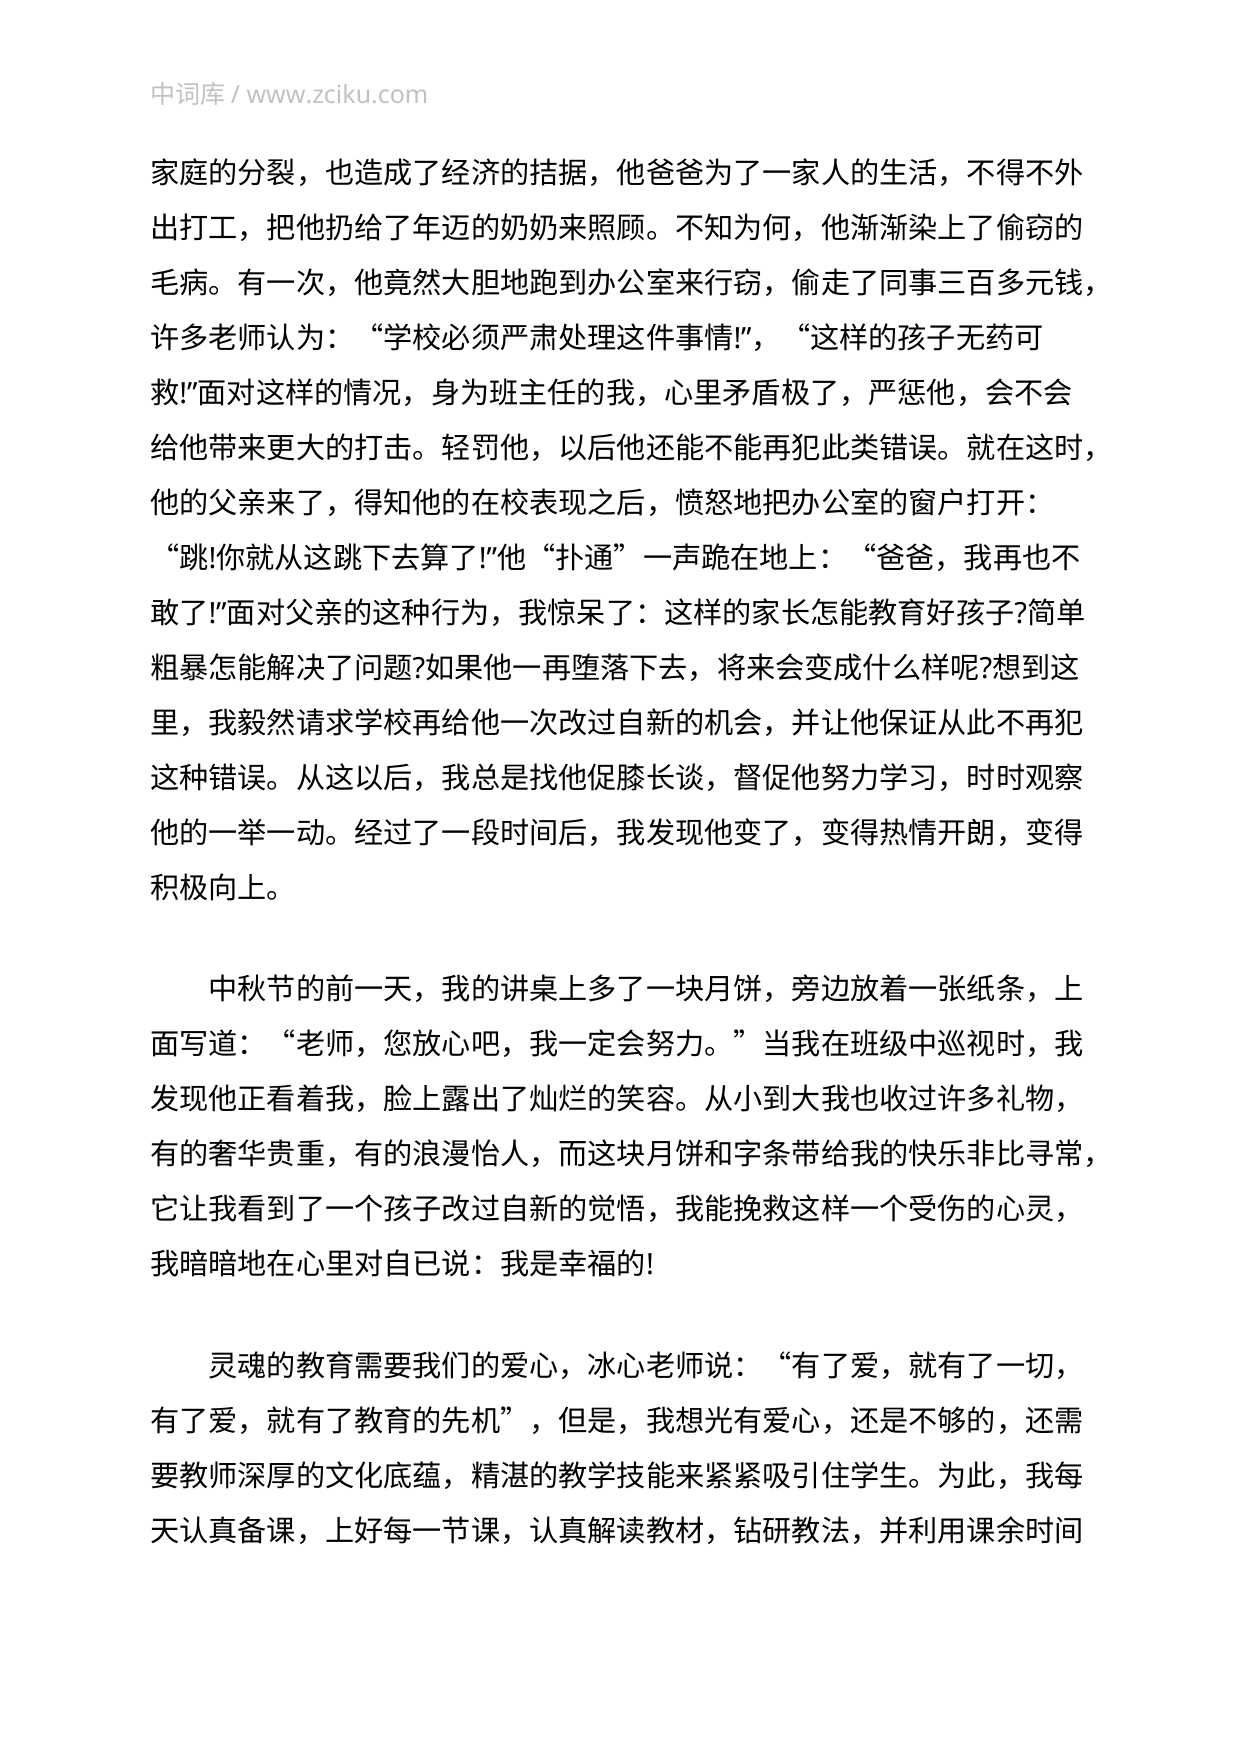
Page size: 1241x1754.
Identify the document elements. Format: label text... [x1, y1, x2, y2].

text 中秋节的前一天，我的讲桌上多了一块月饼，旁边放着一张纸条，上面写道：“老师，您放心吧，我一定会努力。”当我在班级中巡视时，我发现他正看着我，脸上露出了灿烂的笑容。从小到大我也收过许多礼物，有的奢华贵重，有的浪漫怡人，而这块月饼和字条带给我的快乐非比寻常，它让我看到了一个孩子改过自新的觉悟，我能挽救这样一个受伤的心灵，我暗暗地在心里对自已说：我是幸福的! [150, 966, 1090, 1283]
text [150, 1342, 1090, 1549]
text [150, 150, 1090, 906]
